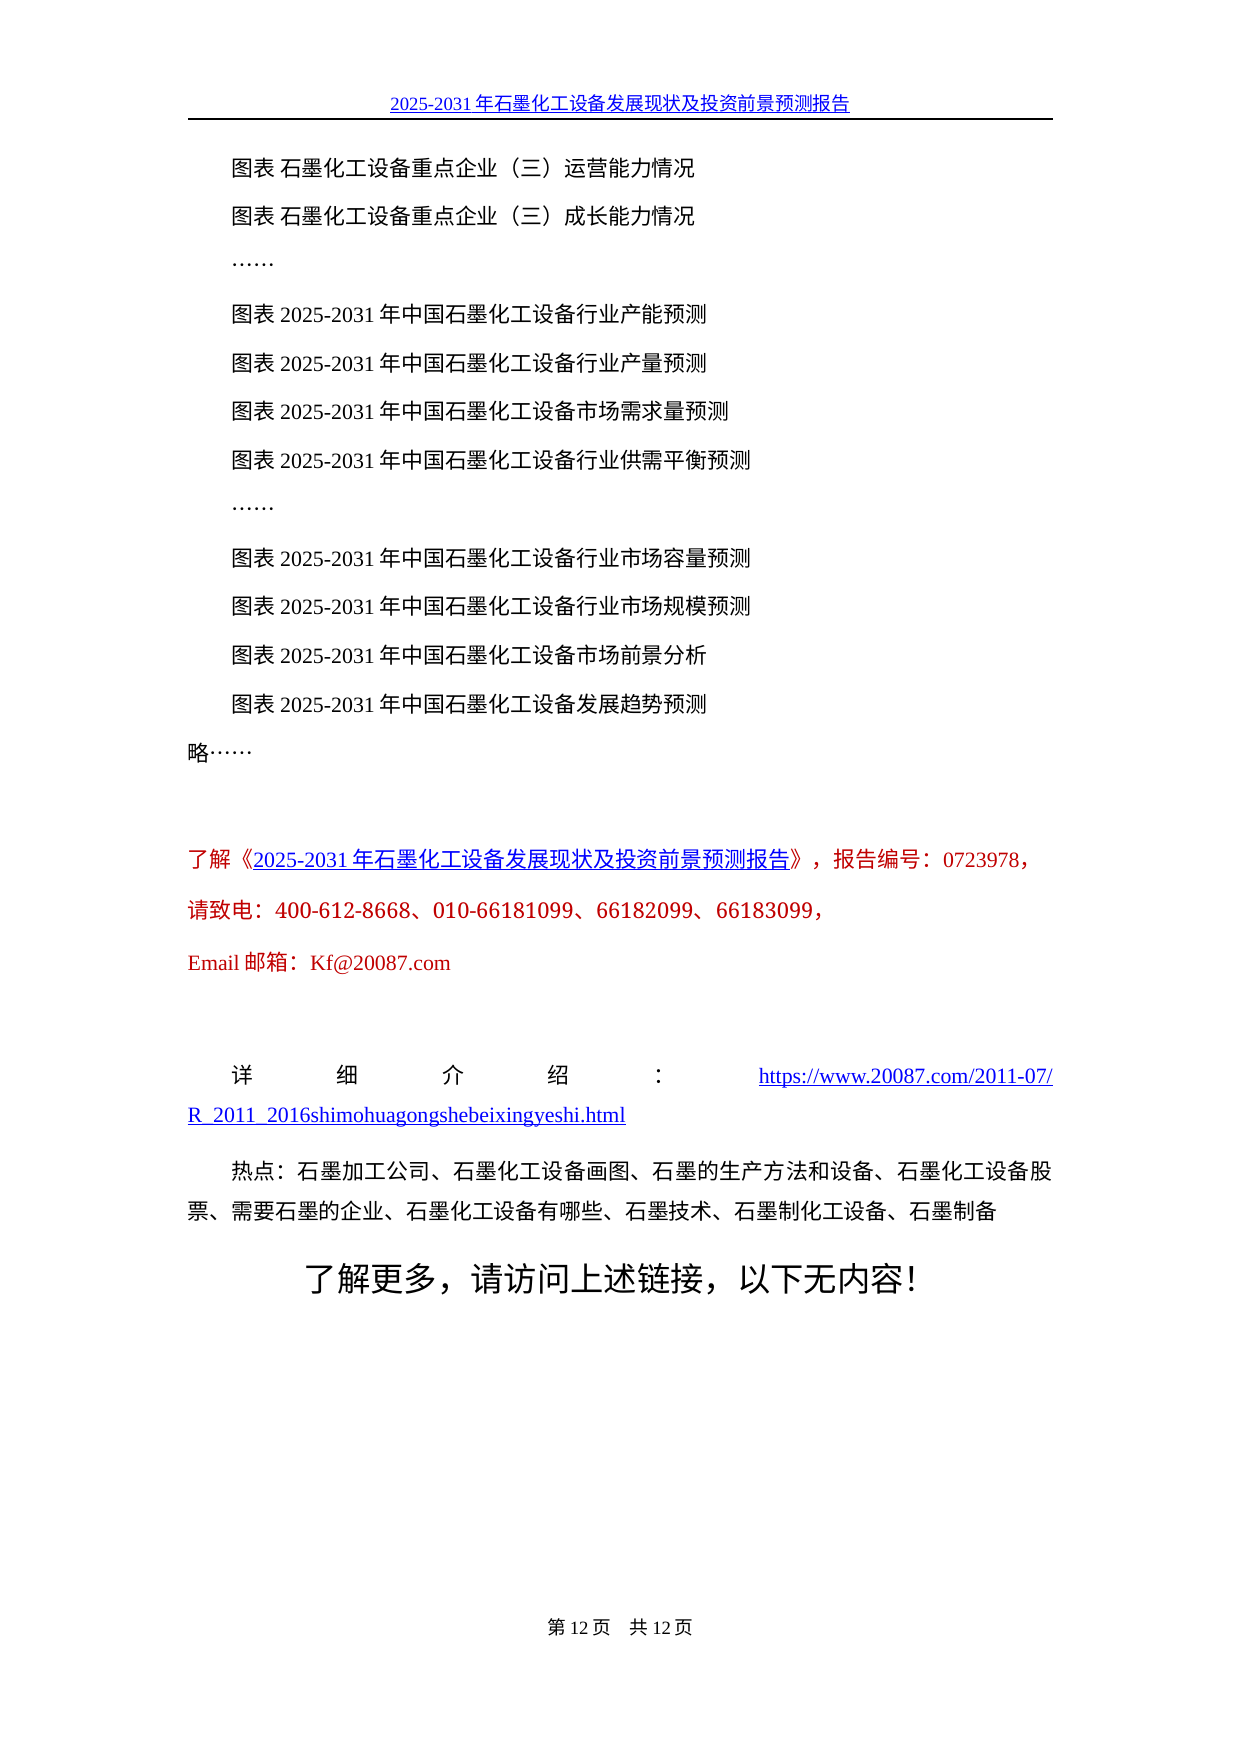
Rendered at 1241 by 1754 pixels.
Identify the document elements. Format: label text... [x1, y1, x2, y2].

text 请致电：400-612-8668、010-66181099、66182099、66183099， [187, 893, 1053, 926]
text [187, 150, 1053, 768]
text 了解《2025-2031年石墨化工设备发展现状及投资前景预测报告》，报告编号：0723978， [187, 842, 1053, 874]
title 了解更多，请访问上述链接，以下无内容！ [187, 1244, 1053, 1309]
text 热点：石墨加工公司、石墨化工设备画图、石墨的生产方法和设备、石墨化工设备股票、需要石墨的企业、石墨化工设备有哪些、石墨技术、石墨制化工设备、石墨制备 [187, 1153, 1053, 1226]
text Email邮箱：Kf@20087.com [187, 945, 1053, 977]
text 详细介绍：https://www.20087.com/2011-07/R_2011_2016shimohuagongshebeixingyeshi.html [187, 1058, 1053, 1131]
